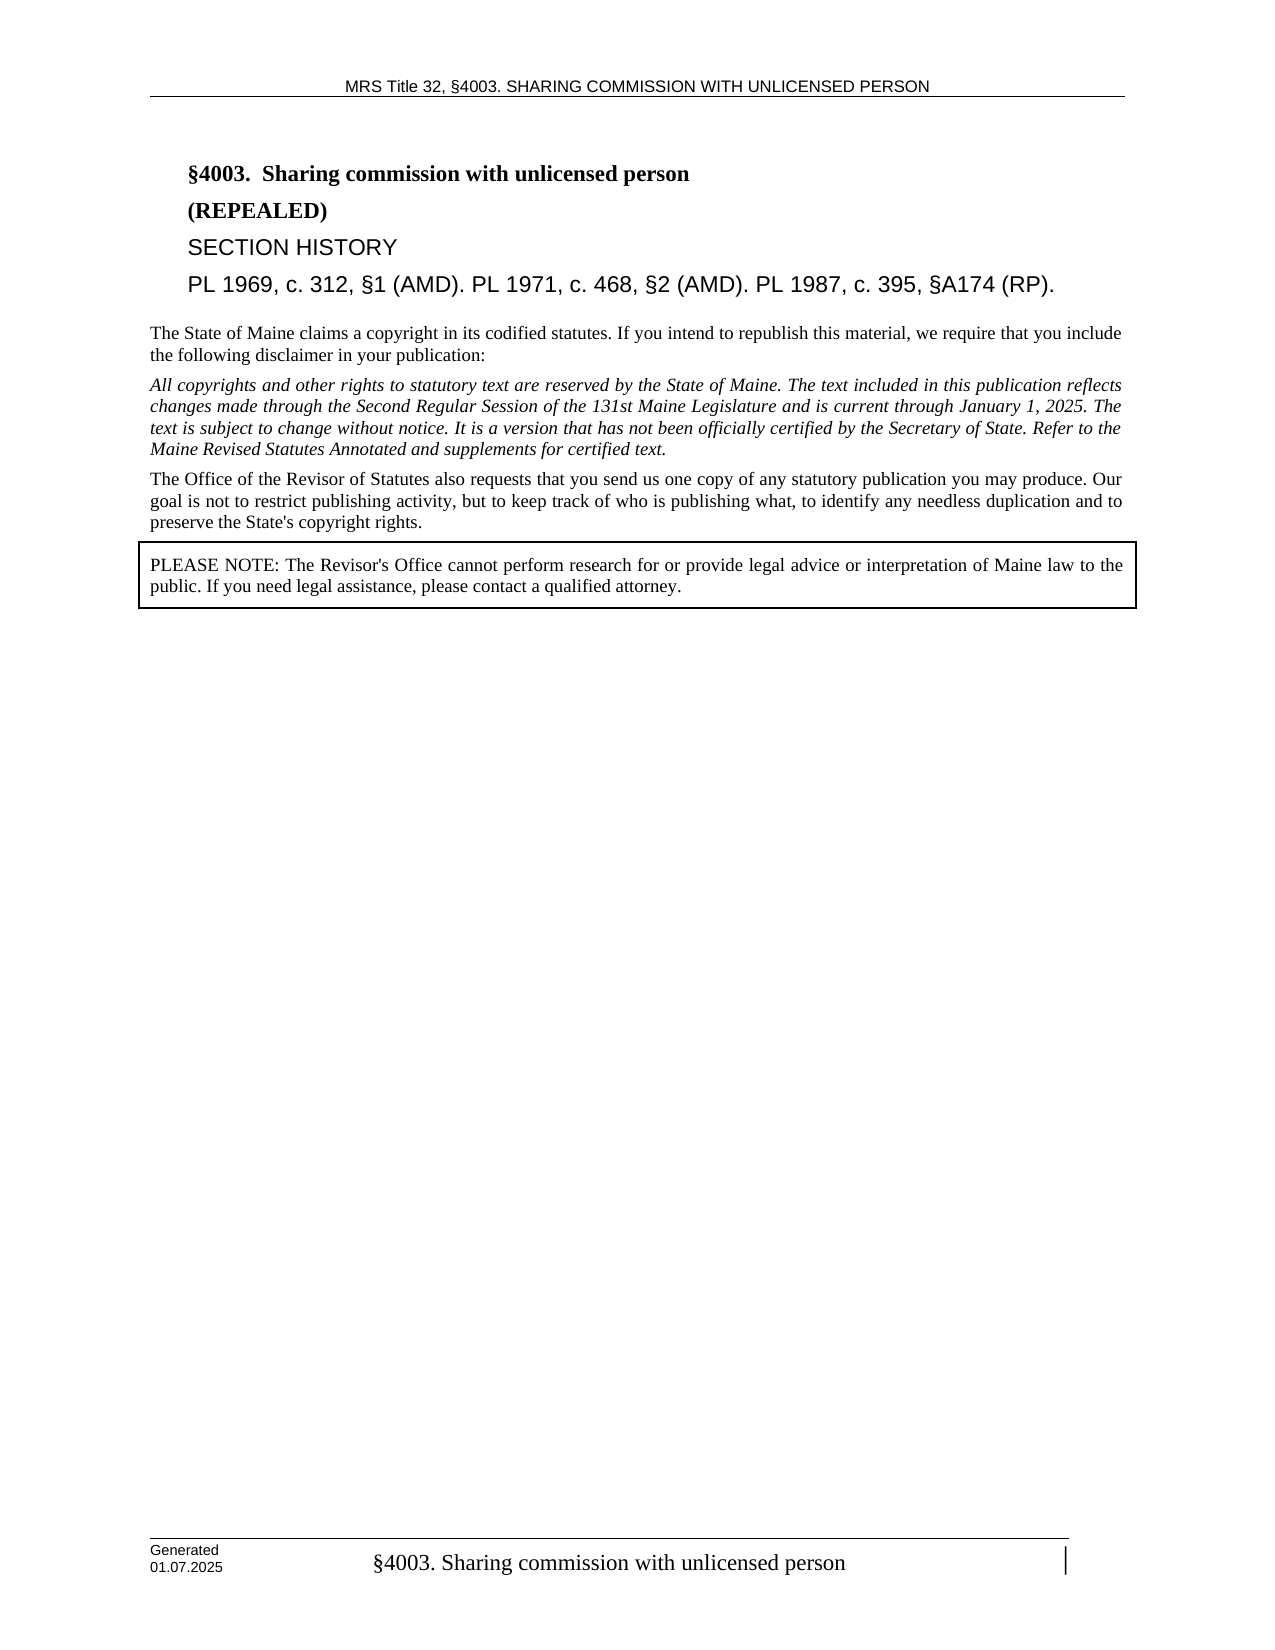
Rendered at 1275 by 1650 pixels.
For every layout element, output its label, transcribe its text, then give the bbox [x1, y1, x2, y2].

text The Office of the Revisor of Statutes also requests that you send us one copy of any statutory publication you may produce. Our goal is not to restrict publishing activity, but to keep track of who is publishing what, to identify any needless duplication and to preserve the State's copyright rights. [150, 468, 1125, 533]
text PLEASE NOTE: The Revisor's Office cannot perform research for or provide legal advice or interpretation of Maine law to the public. If you need legal assistance, please contact a qualified attorney. [140, 543, 1135, 607]
text PL 1969, c. 312, §1 (AMD). PL 1971, c. 468, §2 (AMD). PL 1987, c. 395, §A174 (RP). [187, 271, 1125, 297]
text The State of Maine claims a copyright in its codified statutes. If you intend to republish this material, we require that you include the following disclaimer in your publication: [150, 322, 1125, 365]
text (REPEALED) [187, 197, 1125, 223]
text §4003. Sharing commission with unlicensed person [187, 160, 1125, 187]
text All copyrights and other rights to statutory text are reserved by the State of Maine. The text included in this publication reflects changes made through the Second Regular Session of the 131st Maine Legislature and is current through January 1, 2025 . The text is subject to change without notice. It is a version that has not been officially certified by the Secretary of State. Refer to the Maine Revised Statutes Annotated and supplements for certified text. [150, 373, 1125, 460]
text SECTION HISTORY [187, 234, 1125, 260]
